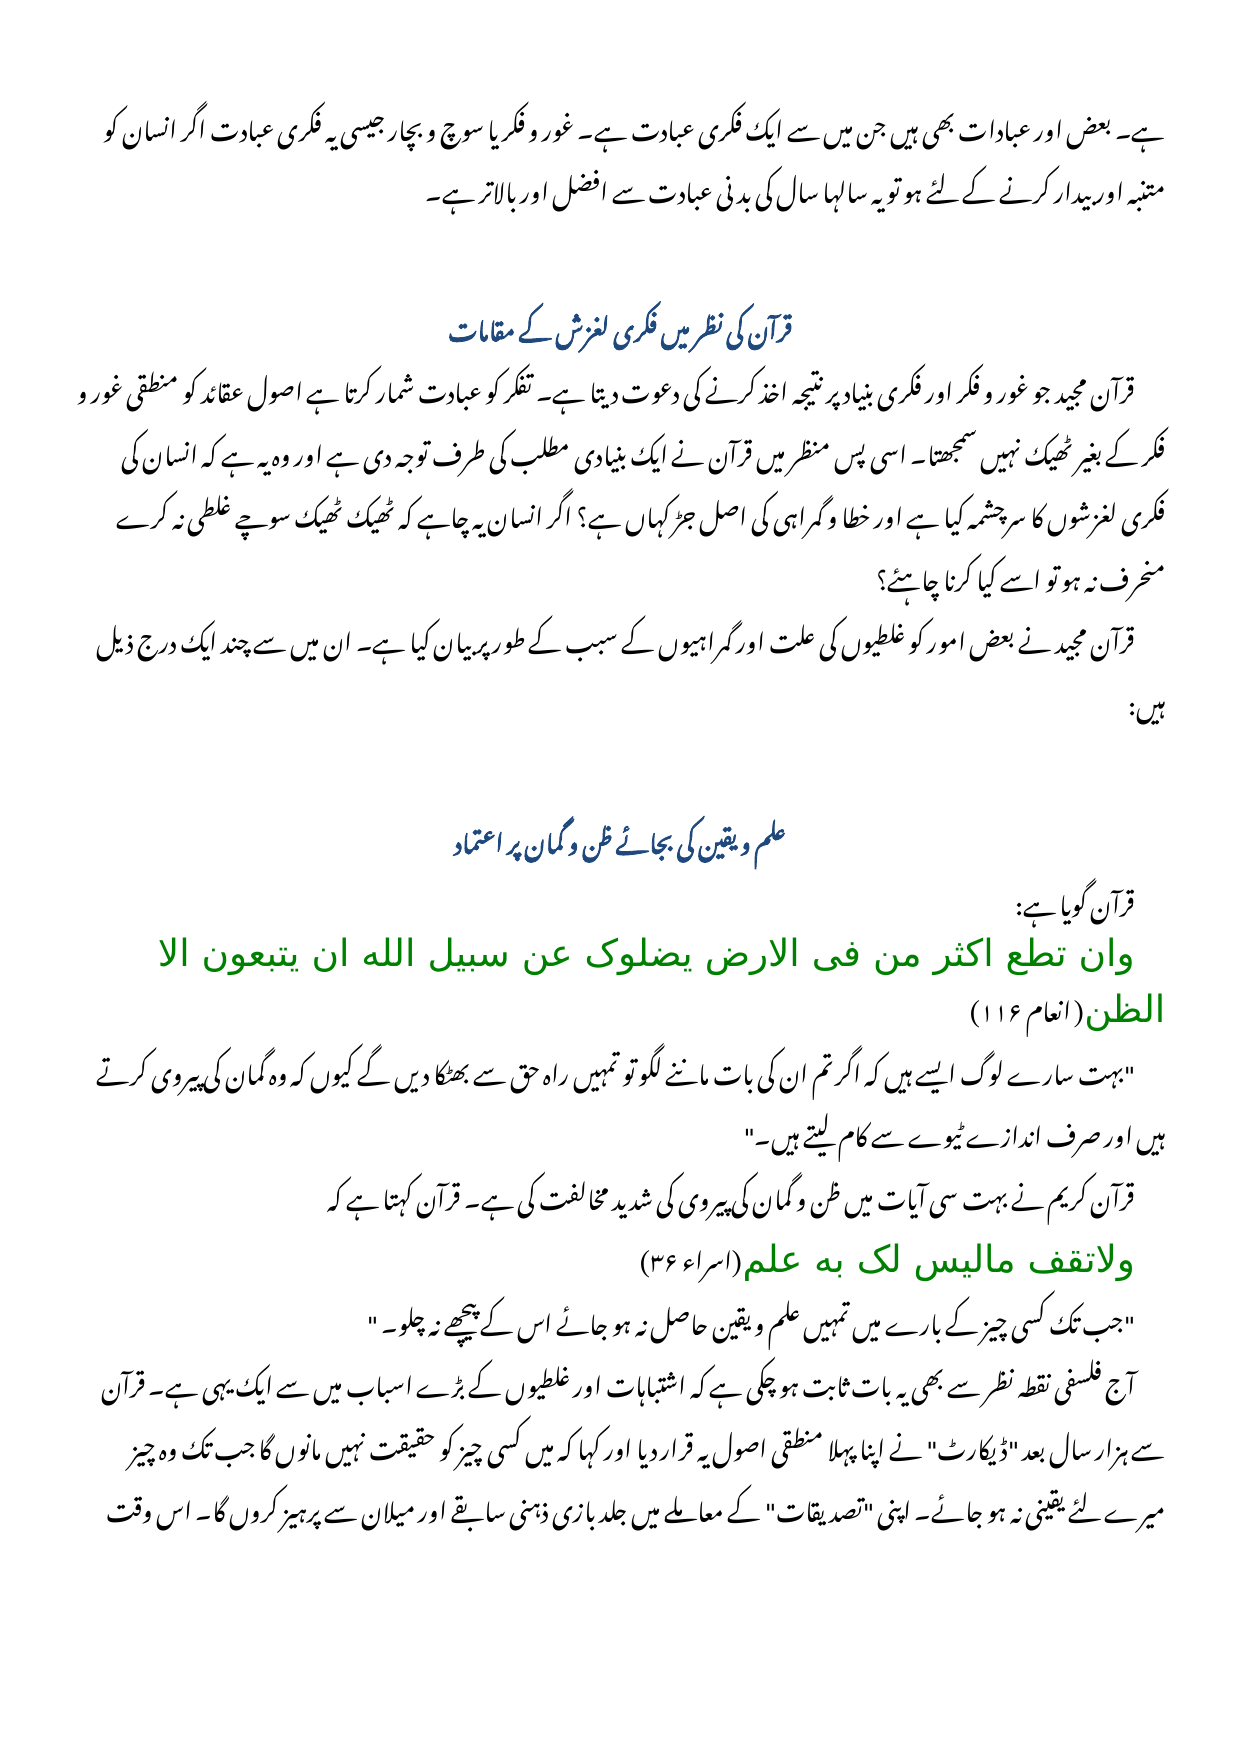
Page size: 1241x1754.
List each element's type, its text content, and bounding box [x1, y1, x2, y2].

subtitle قرآن کی نظر میں فکری لغزش کے مقامات [75, 294, 1165, 356]
text قرآن کریم نے بہت سی آیات میں ظن و گمان کی پیروی کی شدید مخالفت کی ہے۔ قرآن کہتا ہے کہ [75, 1162, 1165, 1225]
text قرآن مجید نے بعض امور کو غلطیوں کی علت اور گمراہیوں کے سبب کے طور پر بیان کیا ہے۔ ان میں سے چند ایک درج ذیل ہیں: [75, 606, 1165, 731]
text ولاتقف مالیس لک به علم(اسراء ۳۶) [75, 1225, 1165, 1287]
text "بہت سارے لوگ ایسے ہیں کہ اگر تم ان کی بات ماننے لگو تو تمہیں راہ حق سے بھٹکا دیں گے کیوں کہ وہ گمان کی پیروی کرتے ہیں اور صرف اندازے ٹیوے سے کام لیتے ہیں۔" [75, 1037, 1165, 1162]
text قرآن مجید جو غور و فکر اور فکری بنیاد پر نتیجہ اخذ کرنے کی دعوت دیتا ہے۔ تفکر کو عبادت شمار کرتا ہے اصول عقائد کو منطقی غور و فکر کے بغیر ٹھیک نہیں سمجھتا۔ اسی پس منظر میں قرآن نے ایک بنیادی مطلب کی طرف توجہ دی ہے اور وہ یہ ہے کہ انسان کی فکری لغزشوں کا سرچشمہ کیا ہے اور خطا و گمراہی کی اصل جڑ کہاں ہے؟ اگر انسان یہ چاہے کہ ٹھیک ٹھیک سوچے غلطی نہ کرے منحرف نہ ہو تو اسے کیا کرنا چاہئے؟ [75, 356, 1165, 606]
text قرآن گویا ہے: [75, 869, 1165, 931]
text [75, 94, 1165, 219]
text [75, 1350, 1165, 1537]
subtitle علم و یقین کی بجائے ظن و گمان پر اعتماد [75, 806, 1165, 869]
text وان تطع اکثر من فی الارض یضلوک عن سبیل الله ان یتبعون الا الظن( انعام ۱۱۶) [75, 931, 1165, 1037]
text "جب تک کسی چیز کے بارے میں تمہیں علم و یقین حاصل نہ ہو جائے اس کے پیچھے نہ چلو۔ " [75, 1287, 1165, 1350]
